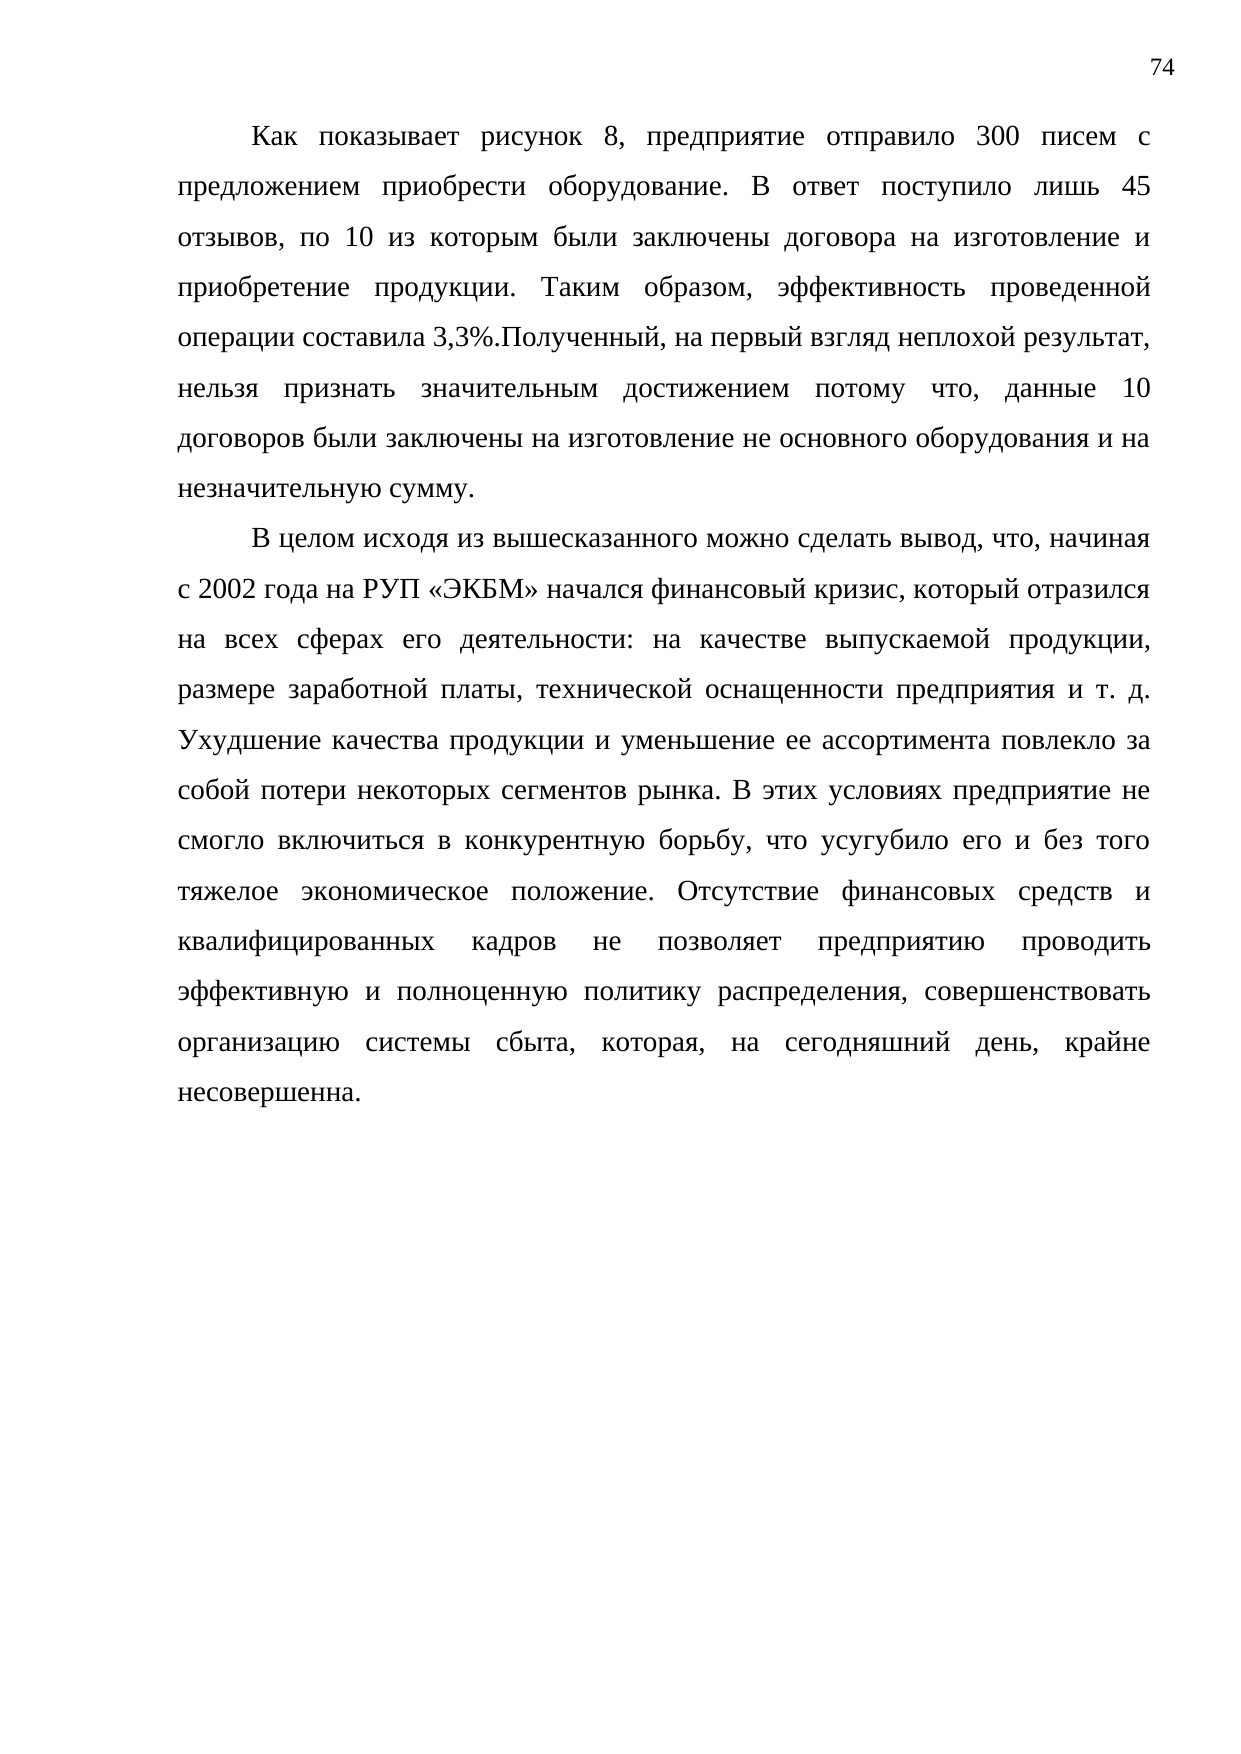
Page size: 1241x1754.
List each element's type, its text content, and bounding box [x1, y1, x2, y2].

text Как показывает рисунок 8, предприятие отправило 300 писем с предложением приобрести оборудование. В ответ поступило лишь 45 отзывов, по 10 из которым были заключены договора на изготовление и приобретение продукции. Таким образом, эффективность проведенной операции составила 3,3%.Полученный, на первый взгляд неплохой результат, нельзя признать значительным достижением потому что, данные 10 договоров были заключены на изготовление не основного оборудования и на незначительную сумму. [177, 118, 1152, 504]
text В целом исходя из вышесказанного можно сделать вывод, что, начиная с 2002 года на РУП «ЭКБМ» начался финансовый кризис, который отразился на всех сферах его деятельности: на качестве выпускаемой продукции, размере заработной платы, технической оснащенности предприятия и т. д. Ухудшение качества продукции и уменьшение ее ассортимента повлекло за собой потери некоторых сегментов рынка. В этих условиях предприятие не смогло включиться в конкурентную борьбу, что усугубило его и без того тяжелое экономическое положение. Отсутствие финансовых средств и квалифицированных кадров не позволяет предприятию проводить эффективную и полноценную политику распределения, совершенствовать организацию системы сбыта, которая, на сегодняшний день, крайне несовершенна. [177, 521, 1152, 1108]
